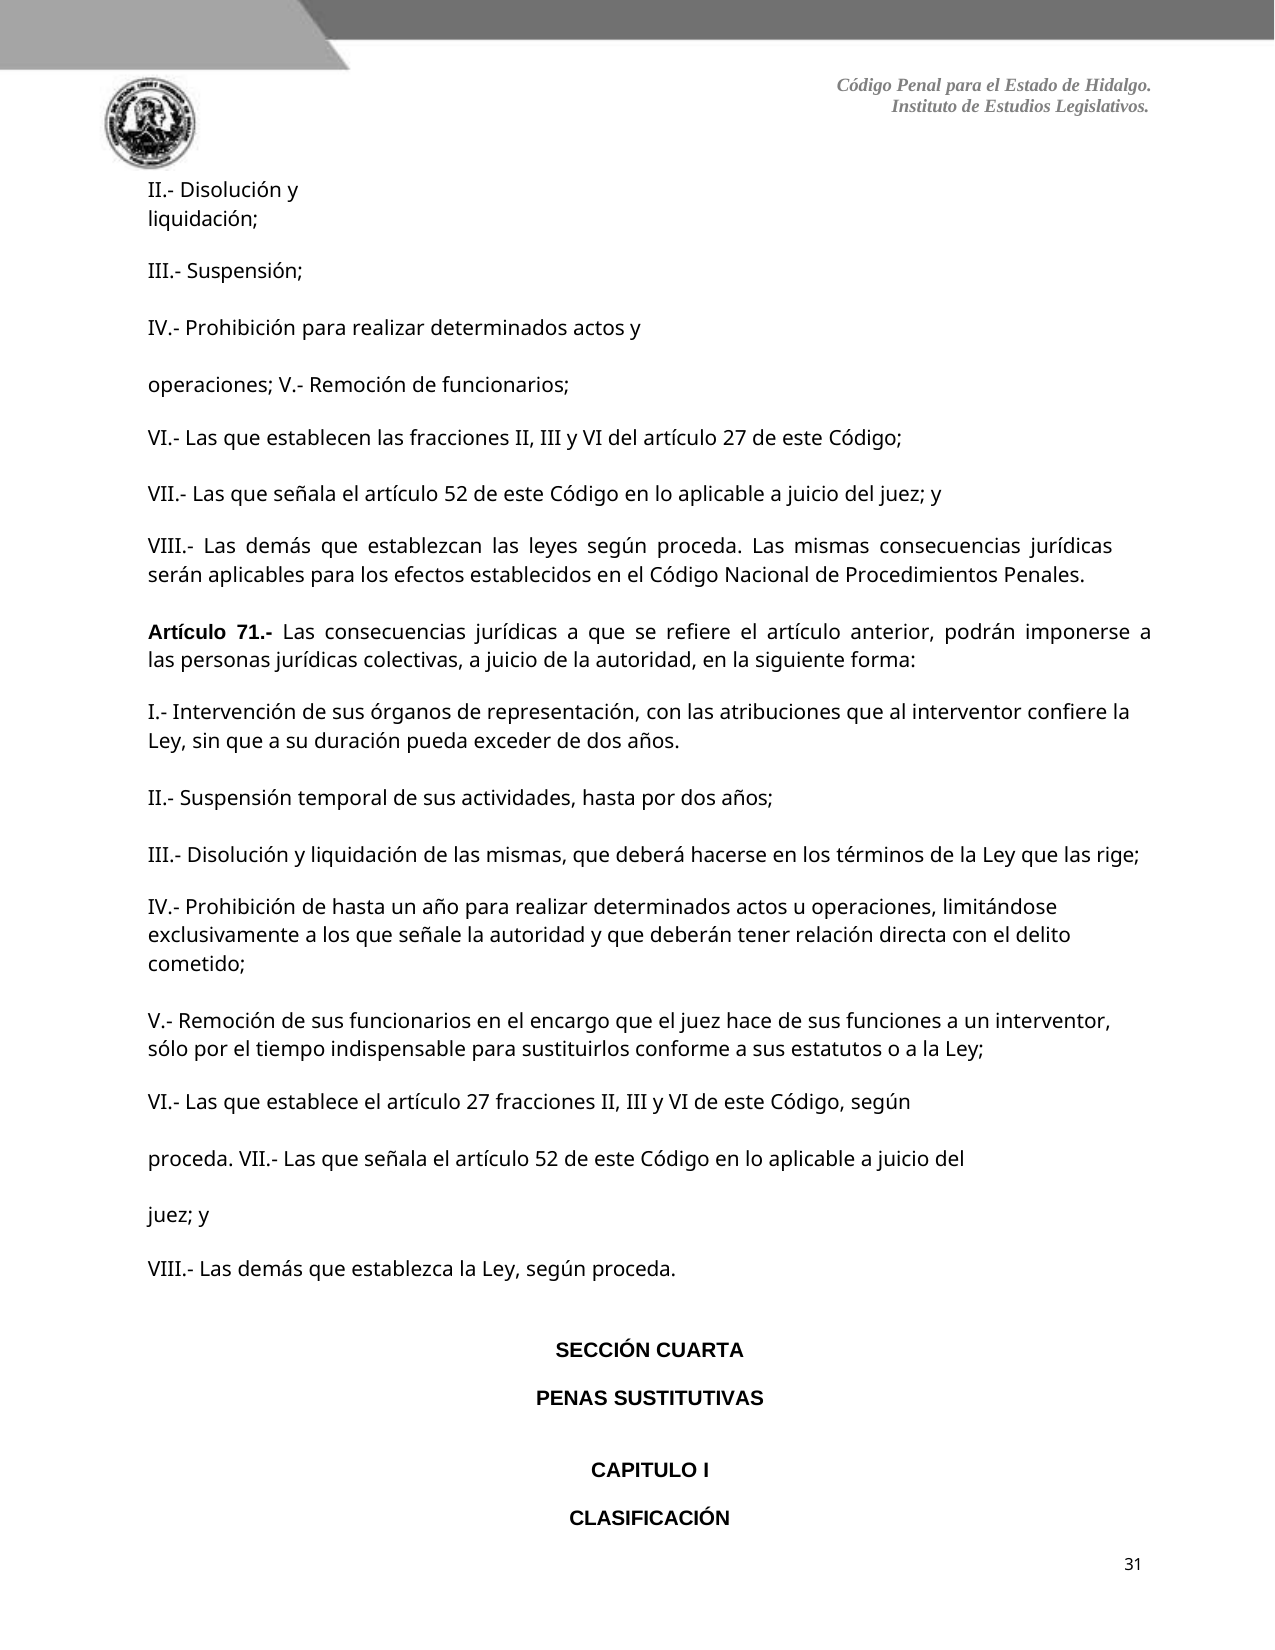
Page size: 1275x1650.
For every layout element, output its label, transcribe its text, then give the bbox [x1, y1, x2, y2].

text II.- Disolución y liquidación; [148, 175, 400, 232]
text VIII.- Las demás que establezca la Ley, según proceda. [148, 1257, 1162, 1281]
text VI.- Las que establece el artículo 27 fracciones II, III y VI de este Código, según proceda. VII.- Las que señala el artículo 52 de este Código en lo aplicable a juicio del juez; y [148, 1087, 969, 1229]
text IV.- Prohibición de hasta un año para realizar determinados actos u operaciones, limitándose exclusivamente a los que señale la autoridad y que deberán tener relación directa con el delito cometido; [148, 892, 1152, 977]
text IV.- Prohibición para realizar determinados actos y operaciones; V.- Remoción de funcionarios; [148, 313, 739, 398]
text CAPITULO I CLASIFICACIÓN [568, 1458, 731, 1530]
text V.- Remoción de sus funcionarios en el encargo que el juez hace de sus funciones a un interventor, sólo por el tiempo indispensable para sustituirlos conforme a sus estatutos o a la Ley; [148, 1006, 1152, 1063]
text Artículo 71.- Las consecuencias jurídicas a que se refiere el artículo anterior, podrán imponerse a las personas jurídicas colectivas, a juicio de la autoridad, en la siguiente forma: [148, 617, 1155, 674]
text SECCIÓN CUARTA PENAS SUSTITUTIVAS [536, 1338, 764, 1410]
picture [0, 0, 1275, 171]
text VI.- Las que establecen las fracciones II, III y VI del artículo 27 de este Código; [148, 427, 1162, 451]
text I.- Intervención de sus órganos de representación, con las atribuciones que al interventor confiere la Ley, sin que a su duración pueda exceder de dos años. [148, 697, 1155, 754]
text VIII.- Las demás que establezcan las leyes según proceda. Las mismas consecuencias jurídicas serán aplicables para los efectos establecidos en el Código Nacional de Procedimientos Penales. [148, 531, 1162, 588]
text III.- Disolución y liquidación de las mismas, que deberá hacerse en los términos de la Ley que las rige; [148, 840, 1162, 868]
text II.- Suspensión temporal de sus actividades, hasta por dos años; [148, 783, 1162, 811]
text VII.- Las que señala el artículo 52 de este Código en lo aplicable a juicio del juez; y [148, 479, 1162, 507]
text III.- Suspensión; [148, 256, 400, 284]
